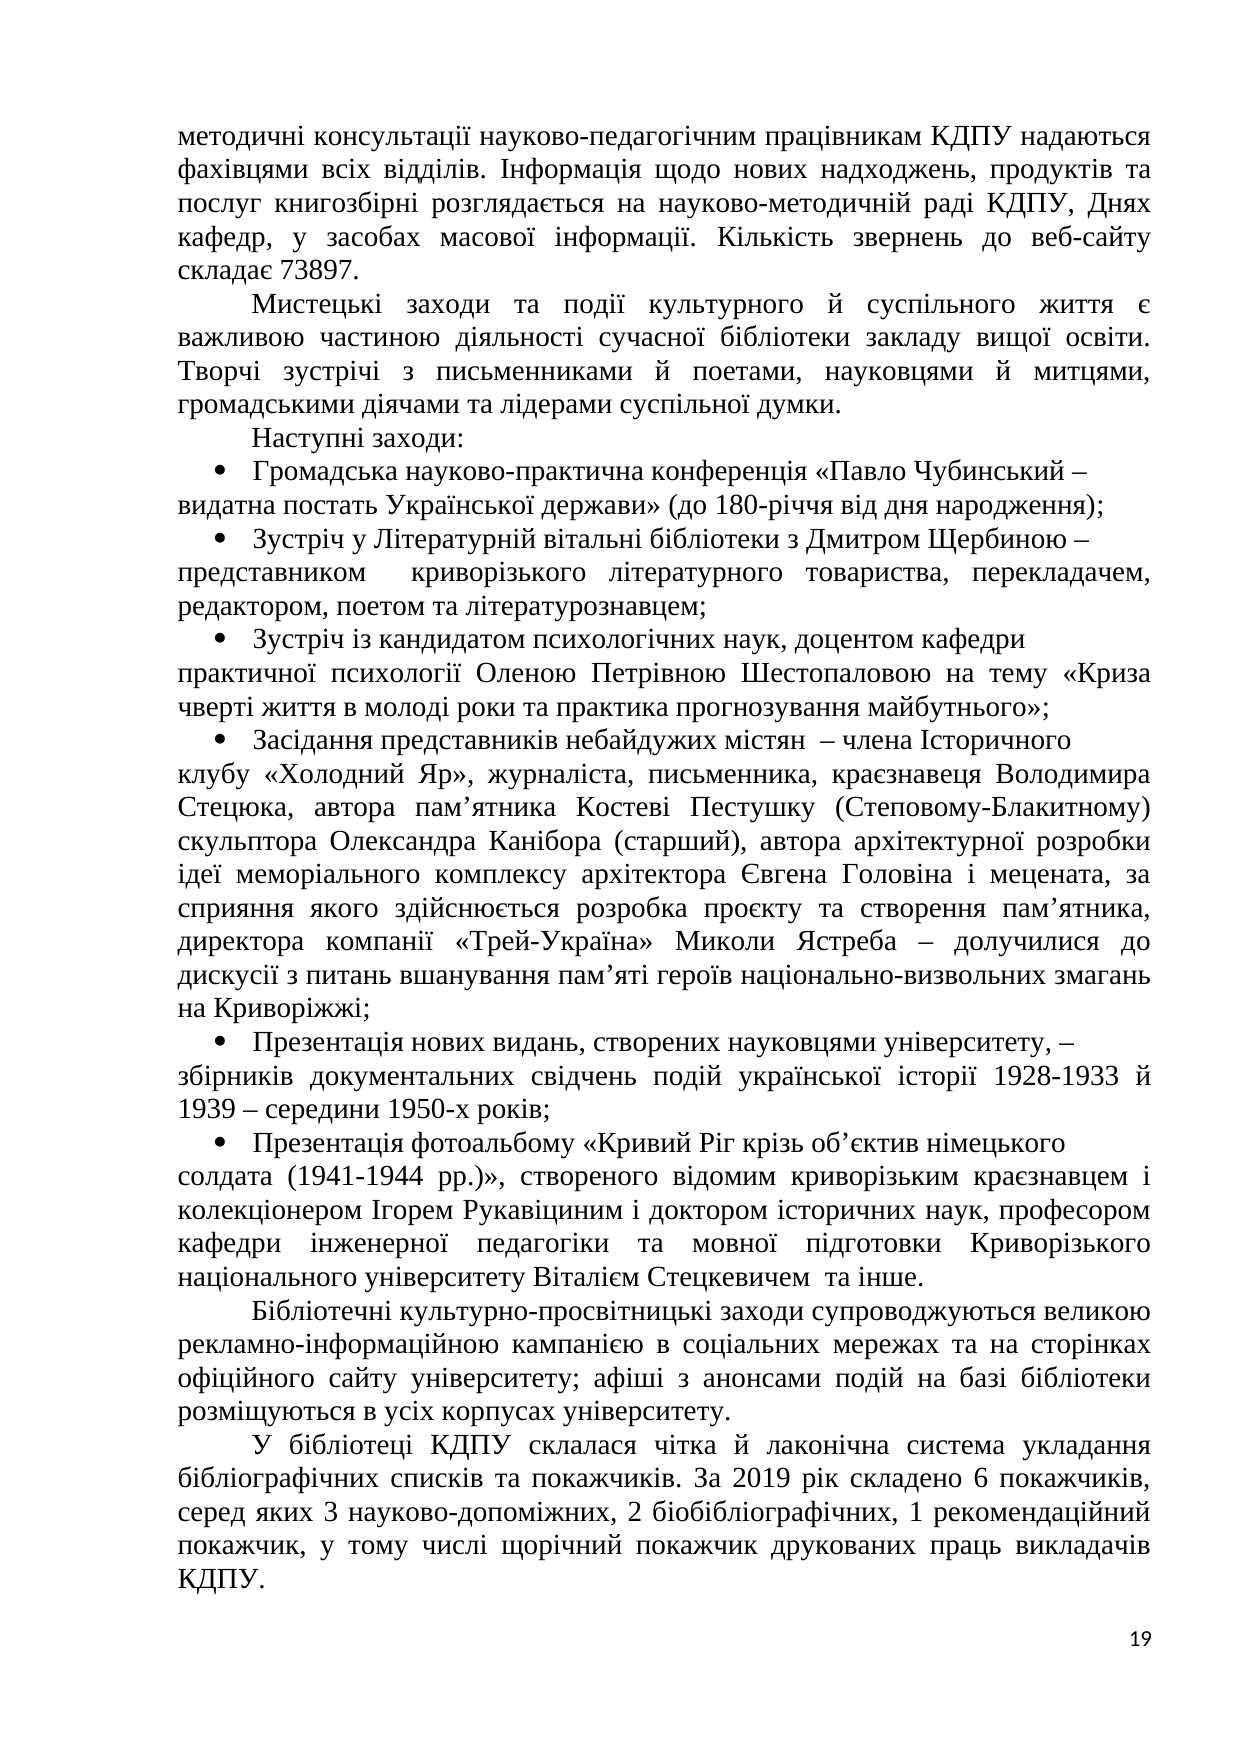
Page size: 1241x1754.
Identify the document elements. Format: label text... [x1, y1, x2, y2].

text солдата (1941-1944 рр.)», створеного відомим криворізьким краєзнавцем і колекціонером Ігорем Рукавіциним і доктором історичних наук, професором кафедри інженерної педагогіки та мовної підготовки Криворізького національного університету Віталієм Стецкевичем та інше. [177, 1158, 1152, 1293]
text Наступні заходи: [177, 420, 1152, 453]
list Зустріч у Літературній вітальні бібліотеки з Дмитром Щербиною – [215, 521, 1152, 554]
list Засідання представників небайдужих містян – члена Історичного [215, 722, 1152, 756]
text видатна постать Української держави» (до 180-річчя від дня народження); [177, 487, 1152, 521]
list Зустріч із кандидатом психологічних наук, доцентом кафедри [215, 621, 1152, 655]
list Презентація фотоальбому «Кривий Ріг крізь об’єктив німецького [215, 1125, 1152, 1158]
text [177, 118, 1152, 286]
text клубу «Холодний Яр», журналіста, письменника, краєзнавеця Володимира Стецюка, автора пам’ятника Костеві Пестушку (Степовому-Блакитному) скульптора Олександра Канібора (старший), автора архітектурної розробки ідеї меморіального комплексу архітектора Євгена Головіна і мецената, за сприяння якого здійснюється розробка проєкту та створення пам’ятника, директора компанії «Трей-Україна» Миколи Ястреба – долучилися до дискусії з питань вшанування пам’яті героїв національно-визвольних змагань на Криворіжжі; [177, 756, 1152, 1024]
list Громадська науково-практична конференція «Павло Чубинський – [215, 453, 1152, 487]
text Мистецькі заходи та події культурного й суспільного життя є важливою частиною діяльності сучасної бібліотеки закладу вищої освіти. Творчі зустрічі з письменниками й поетами, науковцями й митцями, громадськими діячами та лідерами суспільної думки. [177, 286, 1152, 420]
text У бібліотеці КДПУ склалася чітка й лаконічна система укладання бібліографічних списків та покажчиків. За 2019 рік складено 6 покажчиків, серед яких 3 науково-допоміжних, 2 біобібліографічних, 1 рекомендаційний покажчик, у тому числі щорічний покажчик друкованих праць викладачів КДПУ. [177, 1427, 1152, 1594]
text практичної психології Оленою Петрівною Шестопаловою на тему «Криза чверті життя в молоді роки та практика прогнозування майбутнього»; [177, 655, 1152, 722]
text Бібліотечні культурно-просвітницькі заходи супроводжуються великою рекламно-інформаційною кампанією в соціальних мережах та на сторінках офіційного сайту університету; афіші з анонсами подій на базі бібліотеки розміщуються в усіх корпусах університету. [177, 1293, 1152, 1427]
list Презентація нових видань, створених науковцями університету, – [215, 1024, 1152, 1058]
text представником криворізького літературного товариства, перекладачем, редактором, поетом та літературознавцем; [177, 554, 1152, 621]
text збірників документальних свідчень подій української історії 1928-1933 й 1939 – середини 1950-х років; [177, 1058, 1152, 1125]
